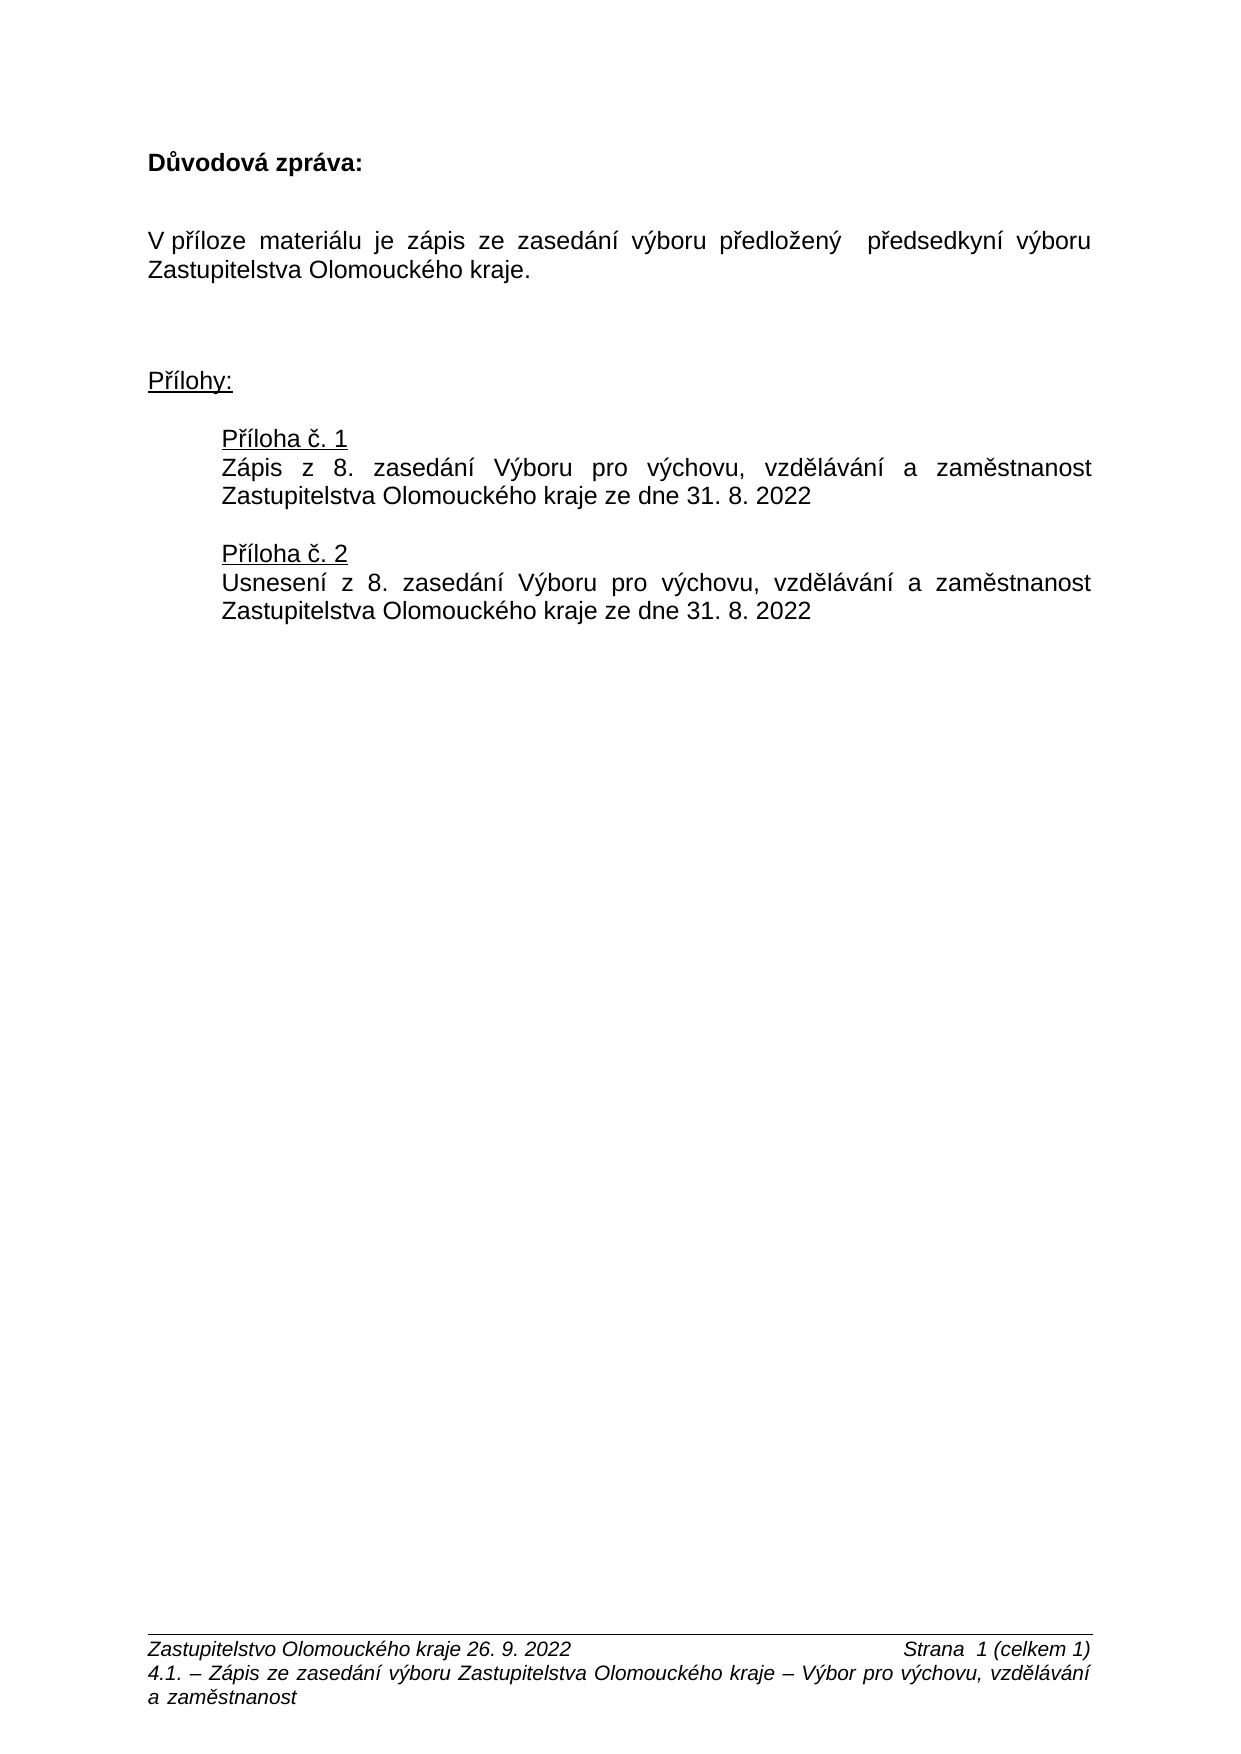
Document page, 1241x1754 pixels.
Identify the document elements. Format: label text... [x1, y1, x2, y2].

text Přílohy: [148, 366, 1093, 395]
text Zápis z 8. zasedání Výboru pro výchovu, vzdělávání a zaměstnanost Zastupitelstva Olomouckého kraje ze dne 31. 8. 2022 [221, 453, 1093, 510]
text Důvodová zpráva: [148, 148, 1093, 176]
text Příloha č. 2 [221, 539, 1093, 568]
text Usnesení z 8. zasedání Výboru pro výchovu, vzdělávání a zaměstnanost Zastupitelstva Olomouckého kraje ze dne 31. 8. 2022 [221, 568, 1093, 625]
text V příloze materiálu je zápis ze zasedání výboru předložený předsedkyní výboru Zastupitelstva Olomouckého kraje. [148, 226, 1093, 284]
text Příloha č. 1 [148, 424, 1093, 453]
